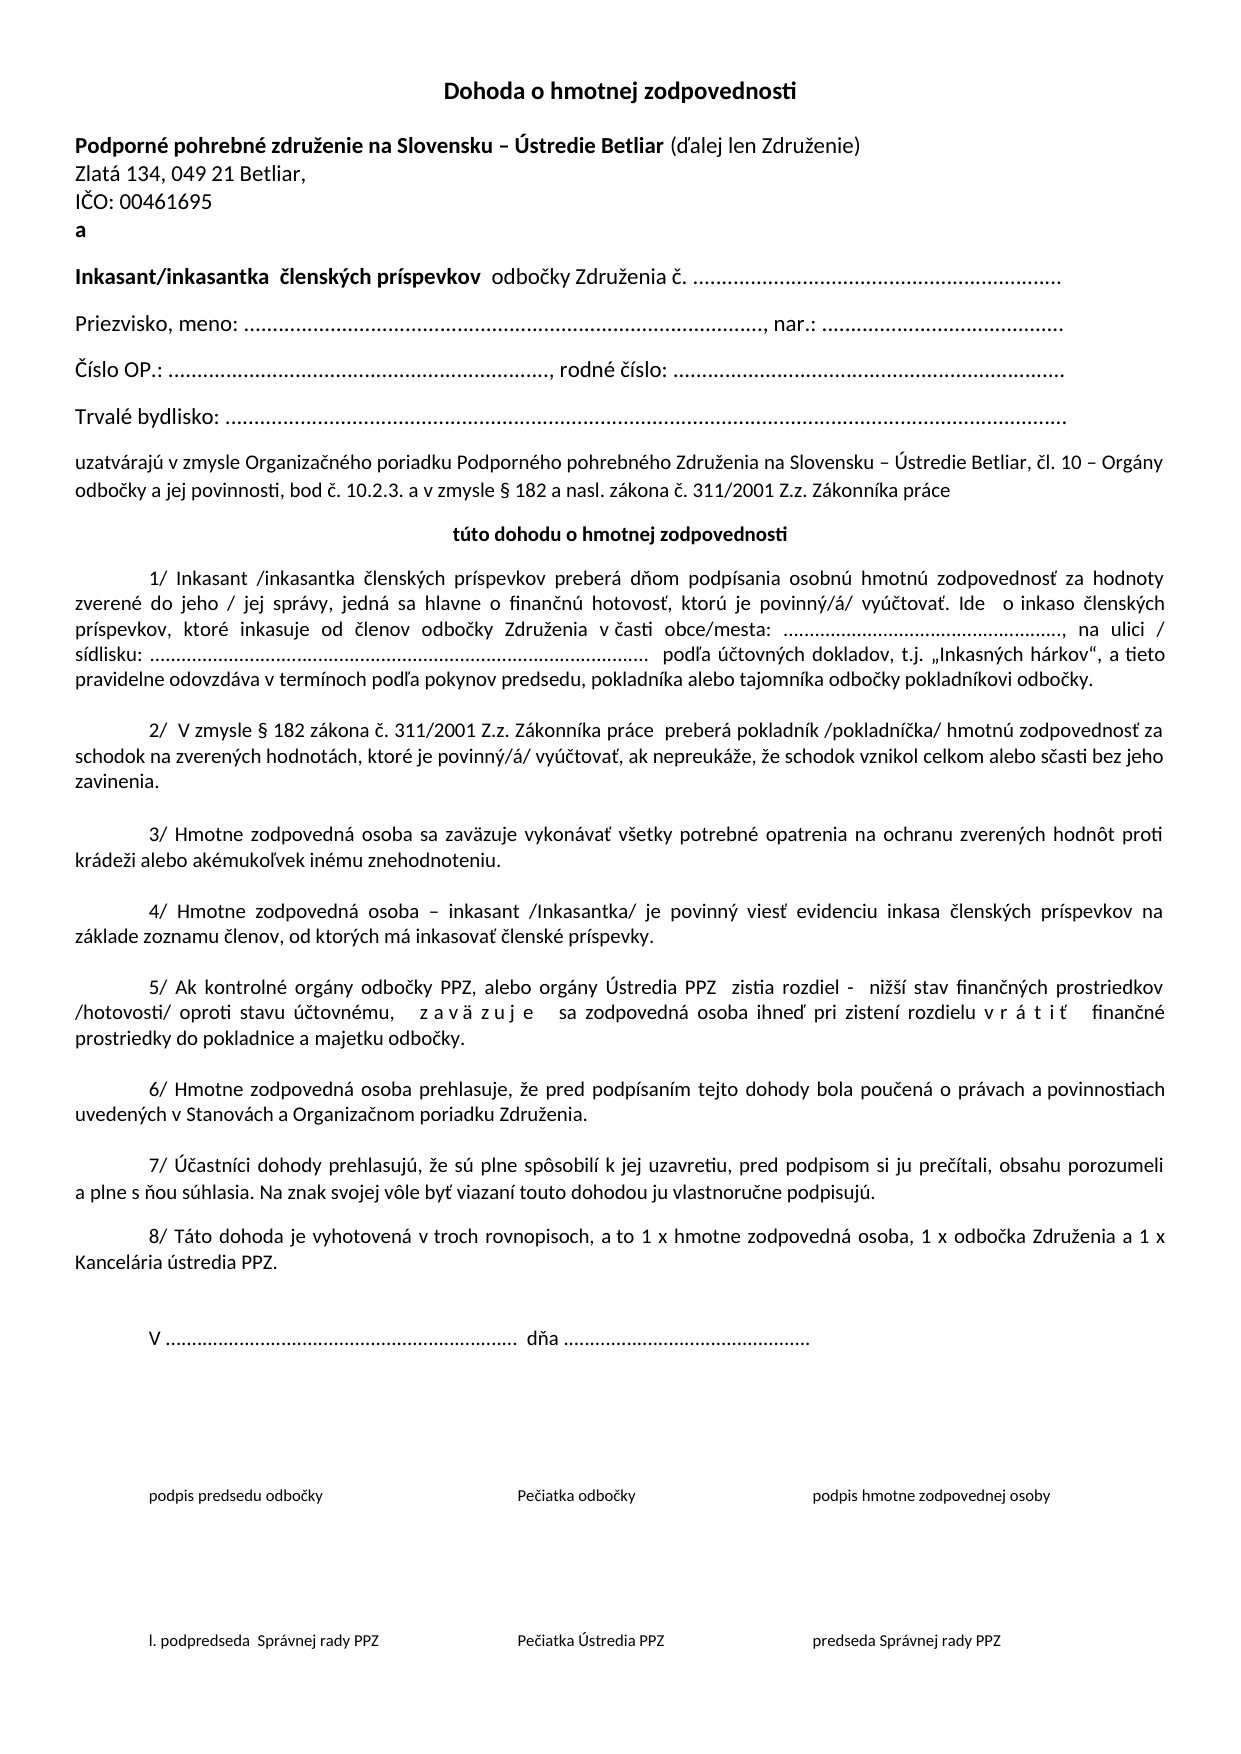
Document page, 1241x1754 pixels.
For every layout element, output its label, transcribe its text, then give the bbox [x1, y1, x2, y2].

text 6/ Hmotne zodpovedná osoba prehlasuje, že pred podpísaním tejto dohody bola poučená o právach a povinnostiach uvedených v Stanovách a Organizačnom poriadku Združenia. [75, 1076, 1165, 1127]
text podpis predsedu odbočky Pečiatka odbočky podpis hmotne zodpovednej osoby [75, 1485, 1165, 1505]
text uzatvárajú v zmysle Organizačného poriadku Podporného pohrebného Združenia na Slovensku – Ústredie Betliar, čl. 10 – Orgány odbočky a jej povinnosti, bod č. 10.2.3. a v zmysle § 182 a nasl. zákona č. 311/2001 Z.z. Zákonníka práce [75, 449, 1165, 502]
text Trvalé bydlisko: .................................................................................................................................................. [75, 402, 1165, 431]
text Zlatá 134, 049 21 Betliar, [75, 159, 1165, 187]
text Dohoda o hmotnej zodpovednosti [75, 75, 1165, 106]
text 5/ Ak kontrolné orgány odbočky PPZ, alebo orgány Ústredia PPZ zistia rozdiel - nižší stav finančných prostriedkov /hotovosti/ oproti stavu účtovnému, z a v ä z u j e sa zodpovedná osoba ihneď pri zistení rozdielu v r á t i ť finančné prostriedky do pokladnice a majetku odbočky. [75, 974, 1165, 1050]
text 1/ Inkasant /inkasantka členských príspevkov preberá dňom podpísania osobnú hmotnú zodpovednosť za hodnoty zverené do jeho / jej správy, jedná sa hlavne o finančnú hotovosť, ktorú je povinný/á/ vyúčtovať. Ide o inkaso členských príspevkov, ktoré inkasuje od členov odbočky Združenia v časti obce/mesta: ....................................................., na ulici / sídlisku: ............................................................................................... podľa účtovných dokladov, t.j. „Inkasných hárkov“, a tieto pravidelne odovzdáva v termínoch podľa pokynov predsedu, pokladníka alebo tajomníka odbočky pokladníkovi odbočky. [75, 565, 1165, 692]
text a [75, 215, 1165, 243]
text 2/ V zmysle § 182 zákona č. 311/2001 Z.z. Zákonníka práce preberá pokladník /pokladníčka/ hmotnú zodpovednosť za schodok na zverených hodnotách, ktoré je povinný/á/ vyúčtovať, ak nepreukáže, že schodok vznikol celkom alebo sčasti bez jeho zavinenia. [75, 717, 1165, 794]
text l. podpredseda Správnej rady PPZ Pečiatka Ústredia PPZ predseda Správnej rady PPZ [75, 1630, 1165, 1650]
text 8/ Táto dohoda je vyhotovená v troch rovnopisoch, a to 1 x hmotne zodpovedná osoba, 1 x odbočka Združenia a 1 x Kancelária ústredia PPZ. [75, 1223, 1165, 1274]
text IČO: 00461695 [75, 187, 1165, 215]
text Podporné pohrebné združenie na Slovensku – Ústredie Betliar (ďalej len Združenie) [75, 131, 1165, 159]
text Priezvisko, meno: .........................................................................................., nar.: .......................................... [75, 309, 1165, 337]
text V ................................................................... dňa ............................................... [75, 1325, 1165, 1351]
text túto dohodu o hmotnej zodpovednosti [75, 521, 1165, 546]
text Inkasant/inkasantka členských príspevkov odbočky Združenia č. ................................................................ [75, 262, 1165, 290]
text Číslo OP.: .................................................................., rodné číslo: .................................................................... [75, 356, 1165, 384]
text 3/ Hmotne zodpovedná osoba sa zaväzuje vykonávať všetky potrebné opatrenia na ochranu zverených hodnôt proti krádeži alebo akémukoľvek inému znehodnoteniu. [75, 822, 1165, 872]
text 7/ Účastníci dohody prehlasujú, že sú plne spôsobilí k jej uzavretiu, pred podpisom si ju prečítali, obsahu porozumeli a plne s ňou súhlasia. Na znak svojej vôle byť viazaní touto dohodou ju vlastnoručne podpisujú. [75, 1152, 1165, 1205]
text 4/ Hmotne zodpovedná osoba – inkasant /Inkasantka/ je povinný viesť evidenciu inkasa členských príspevkov na základe zoznamu členov, od ktorých má inkasovať členské príspevky. [75, 898, 1165, 949]
